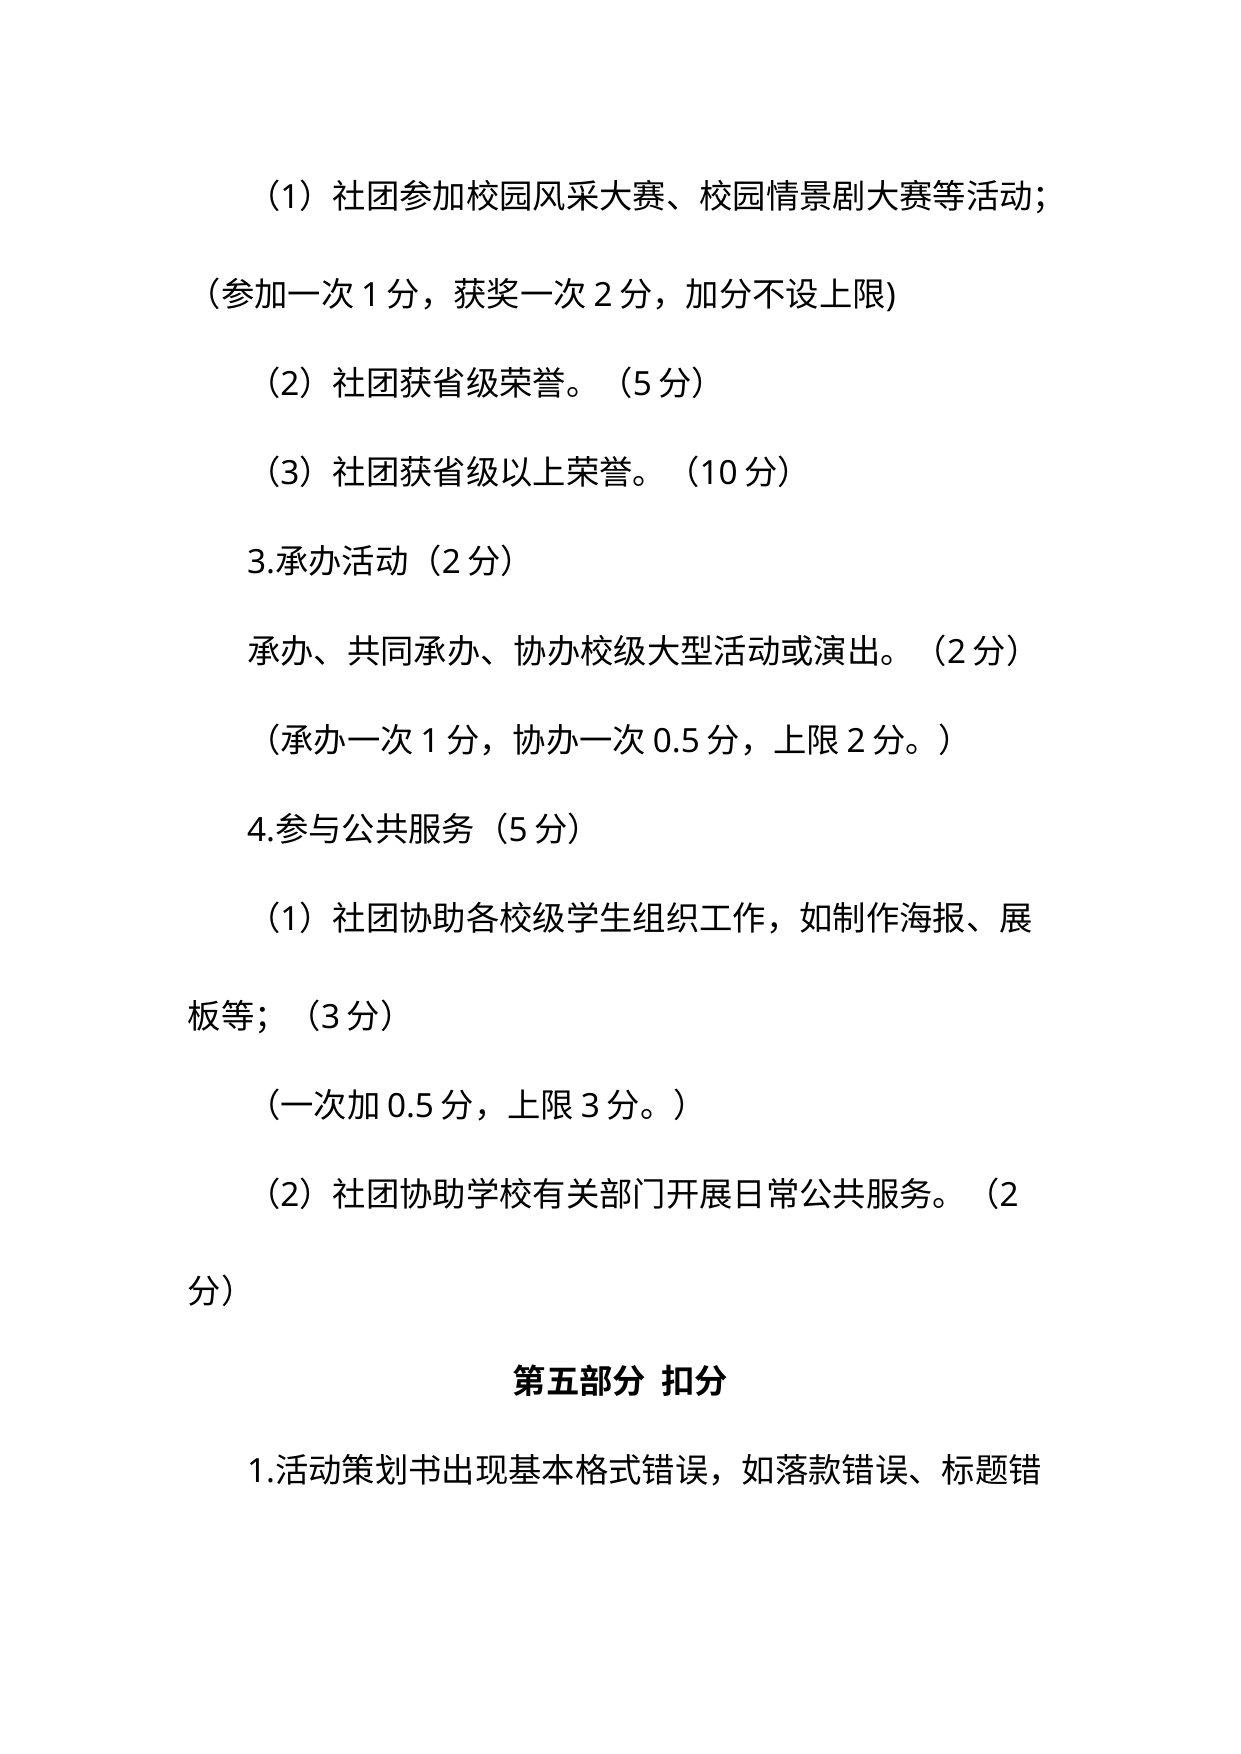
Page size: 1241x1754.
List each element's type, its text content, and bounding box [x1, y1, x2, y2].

text （3）社团获省级以上荣誉。（10分） [187, 438, 1053, 503]
text （1）社团协助各校级学生组织工作，如制作海报、展板等；（3分） [187, 884, 1053, 1046]
text 承办、共同承办、协办校级大型活动或演出。（2分） [187, 616, 1053, 681]
text 4.参与公共服务（5分） [187, 794, 1053, 859]
text （2）社团获省级荣誉。（5分） [187, 349, 1053, 414]
text （一次加0.5分，上限3分。） [187, 1070, 1053, 1135]
text （1）社团参加校园风采大赛、校园情景剧大赛等活动；（参加一次1分，获奖一次2分，加分不设上限) [187, 162, 1053, 324]
text （2）社团协助学校有关部门开展日常公共服务。（2分） [187, 1159, 1053, 1322]
text 第五部分 扣分 [187, 1346, 1053, 1411]
text 3.承办活动（2分） [187, 527, 1053, 592]
text （承办一次1分，协办一次0.5分，上限2分。） [187, 705, 1053, 770]
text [187, 1435, 1053, 1500]
